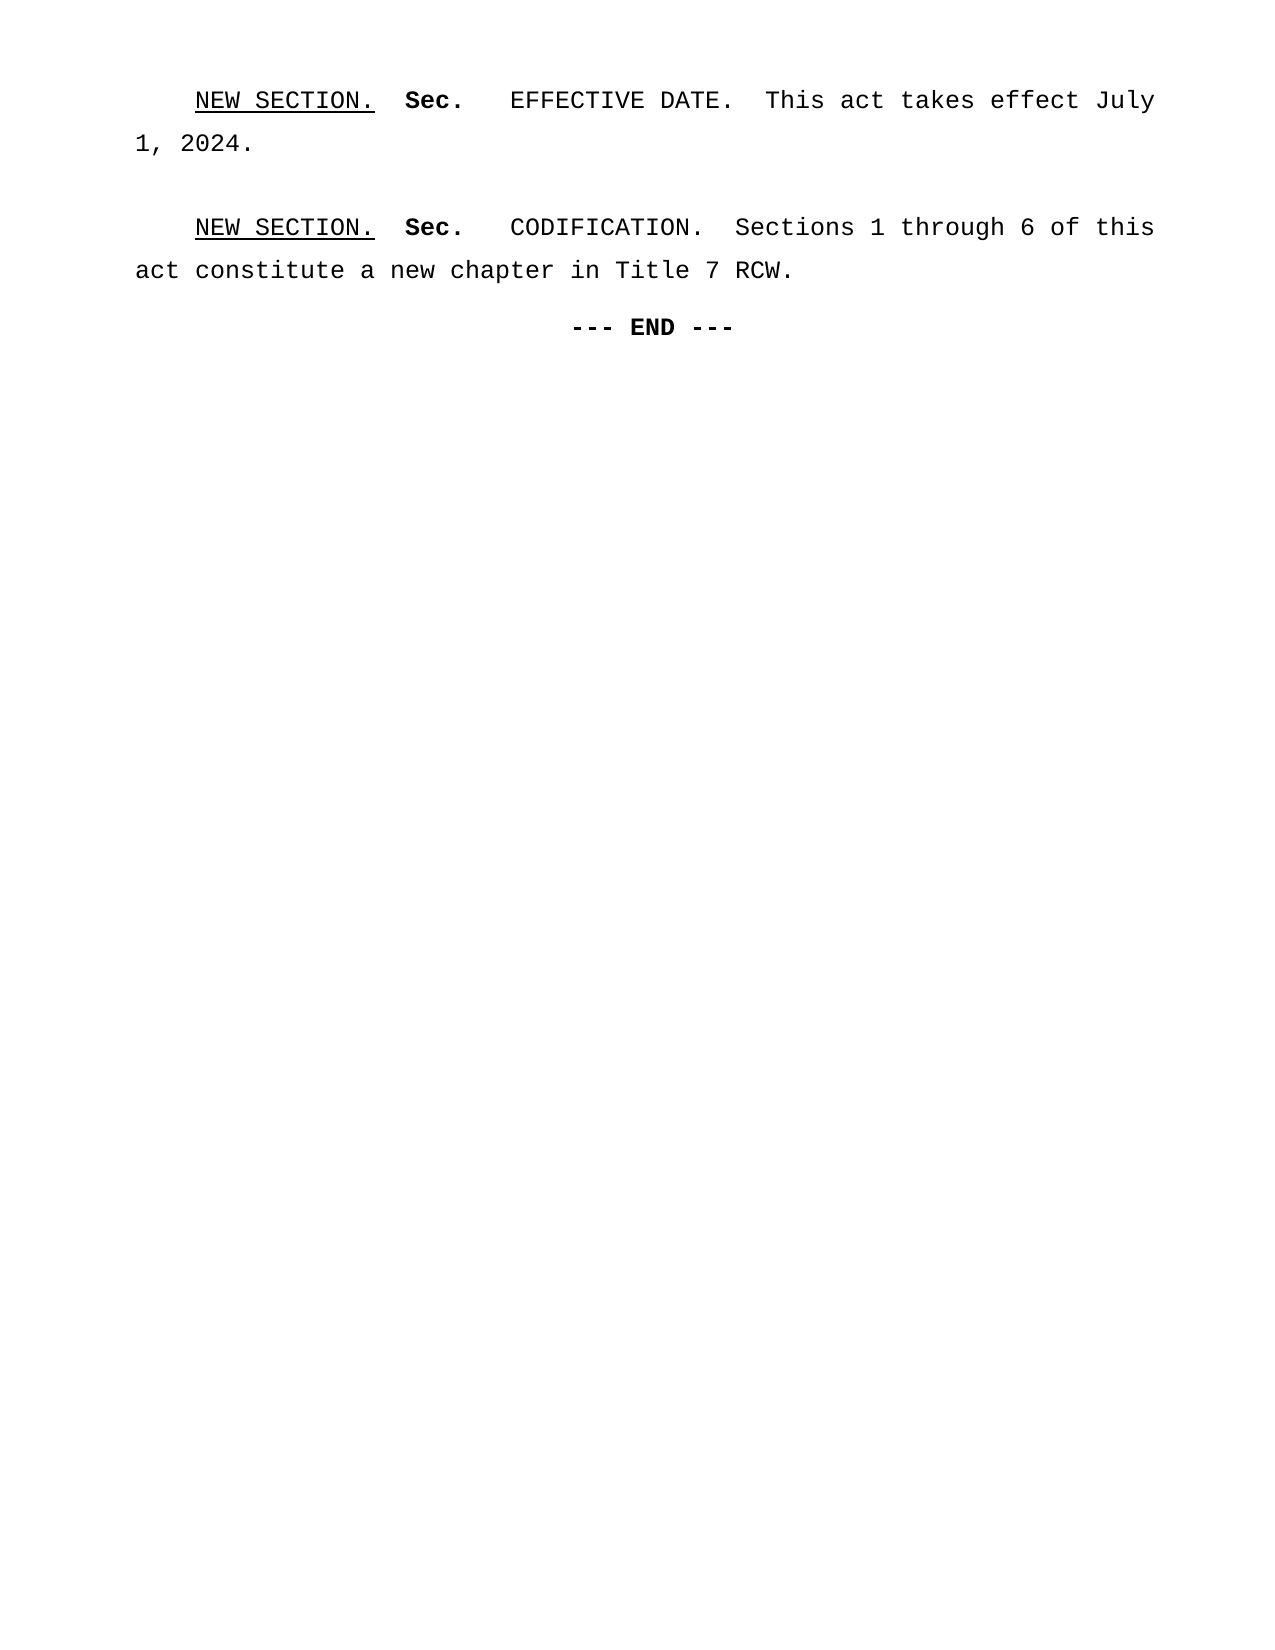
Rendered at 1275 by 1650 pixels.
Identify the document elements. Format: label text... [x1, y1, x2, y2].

text NEW SECTION. Sec. EFFECTIVE DATE. This act takes effect July 1, 2024. [135, 75, 1170, 160]
text NEW SECTION. Sec. CODIFICATION. Sections 1 through 6 of this act constitute a new chapter in Title 7 RCW. [135, 202, 1170, 287]
text --- END --- [135, 315, 1170, 343]
